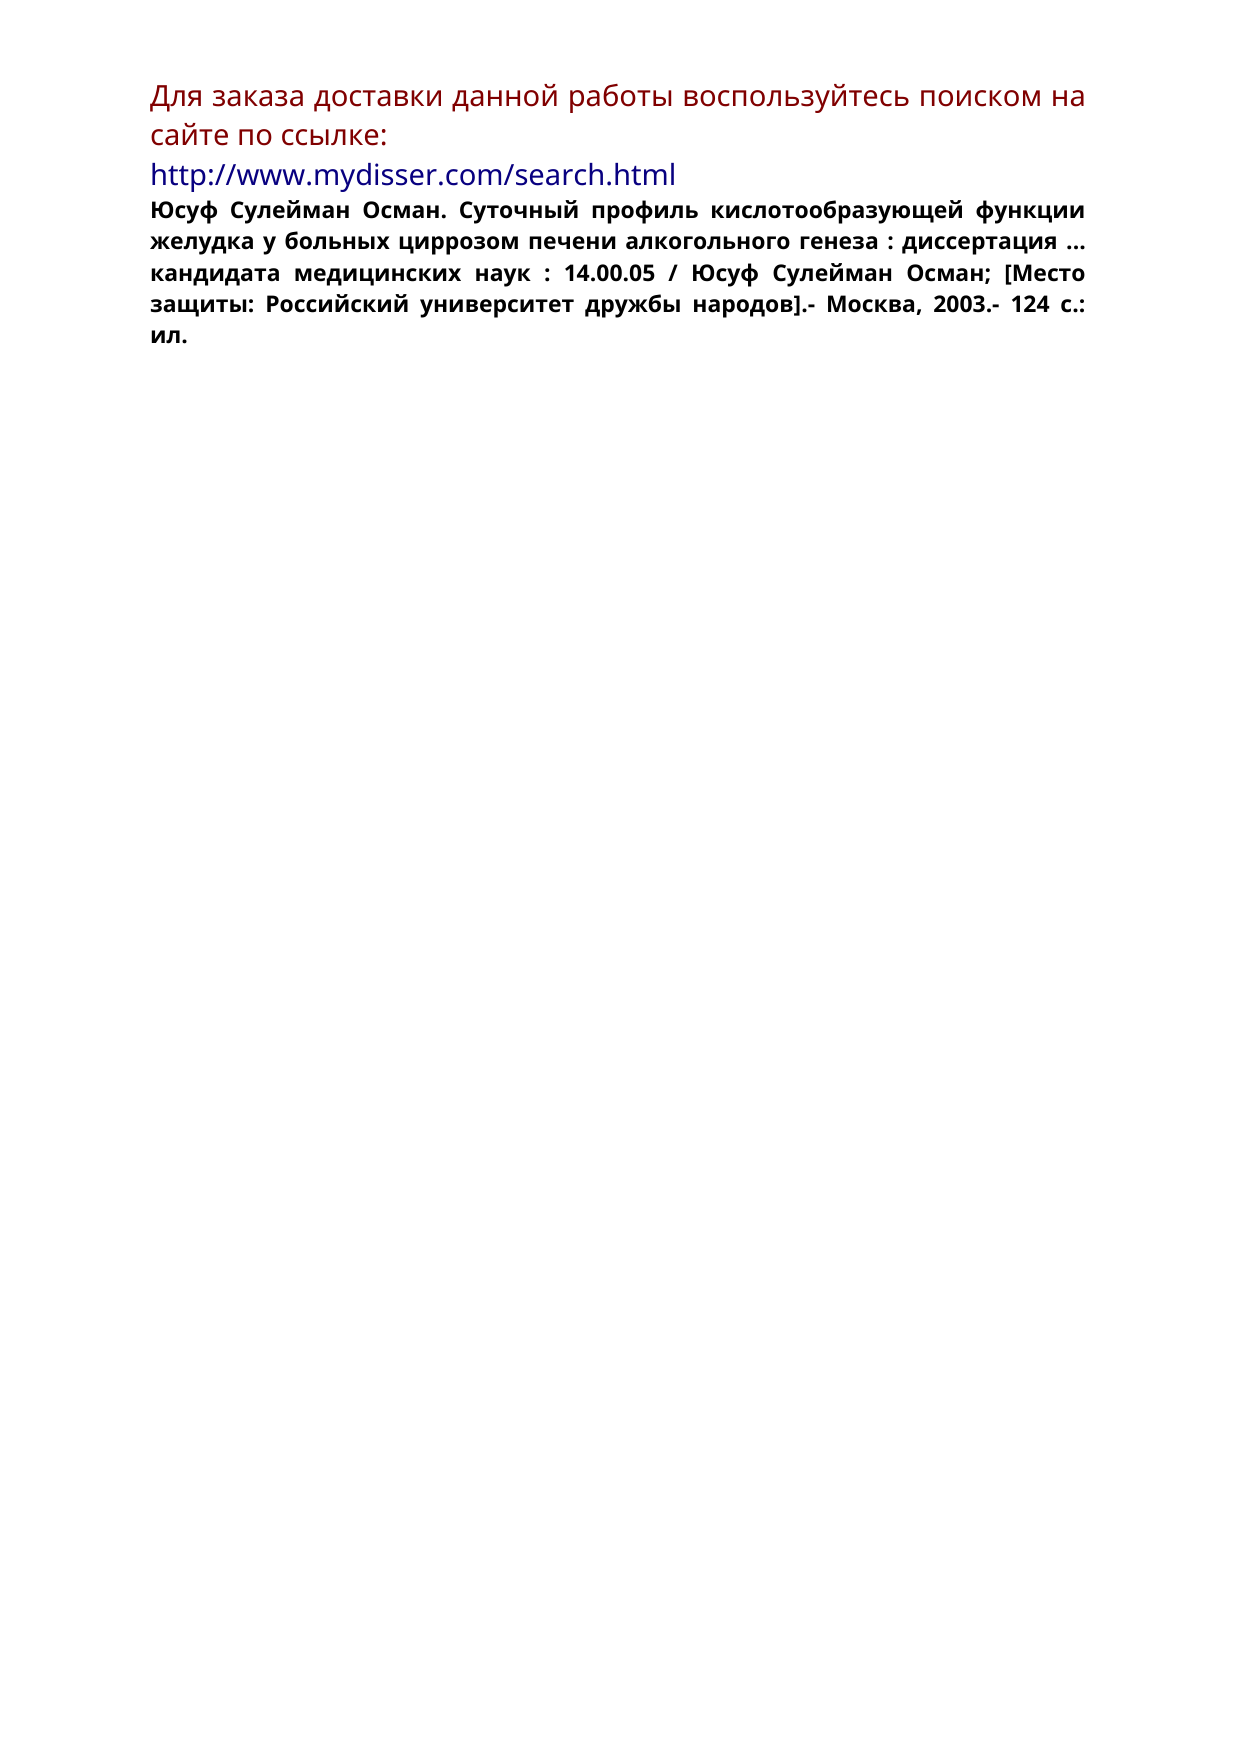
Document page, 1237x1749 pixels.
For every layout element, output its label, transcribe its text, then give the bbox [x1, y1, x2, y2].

text Юсуф Сулейман Осман. Суточный профиль кислотообразующей функции желудка у больных циррозом печени алкогольного генеза : диссертация ... кандидата медицинских наук : 14.00.05 / Юсуф Сулейман Осман; [Место защиты: Российский университет дружбы народов].- Москва, 2003.- 124 с.: ил. [150, 194, 1086, 350]
